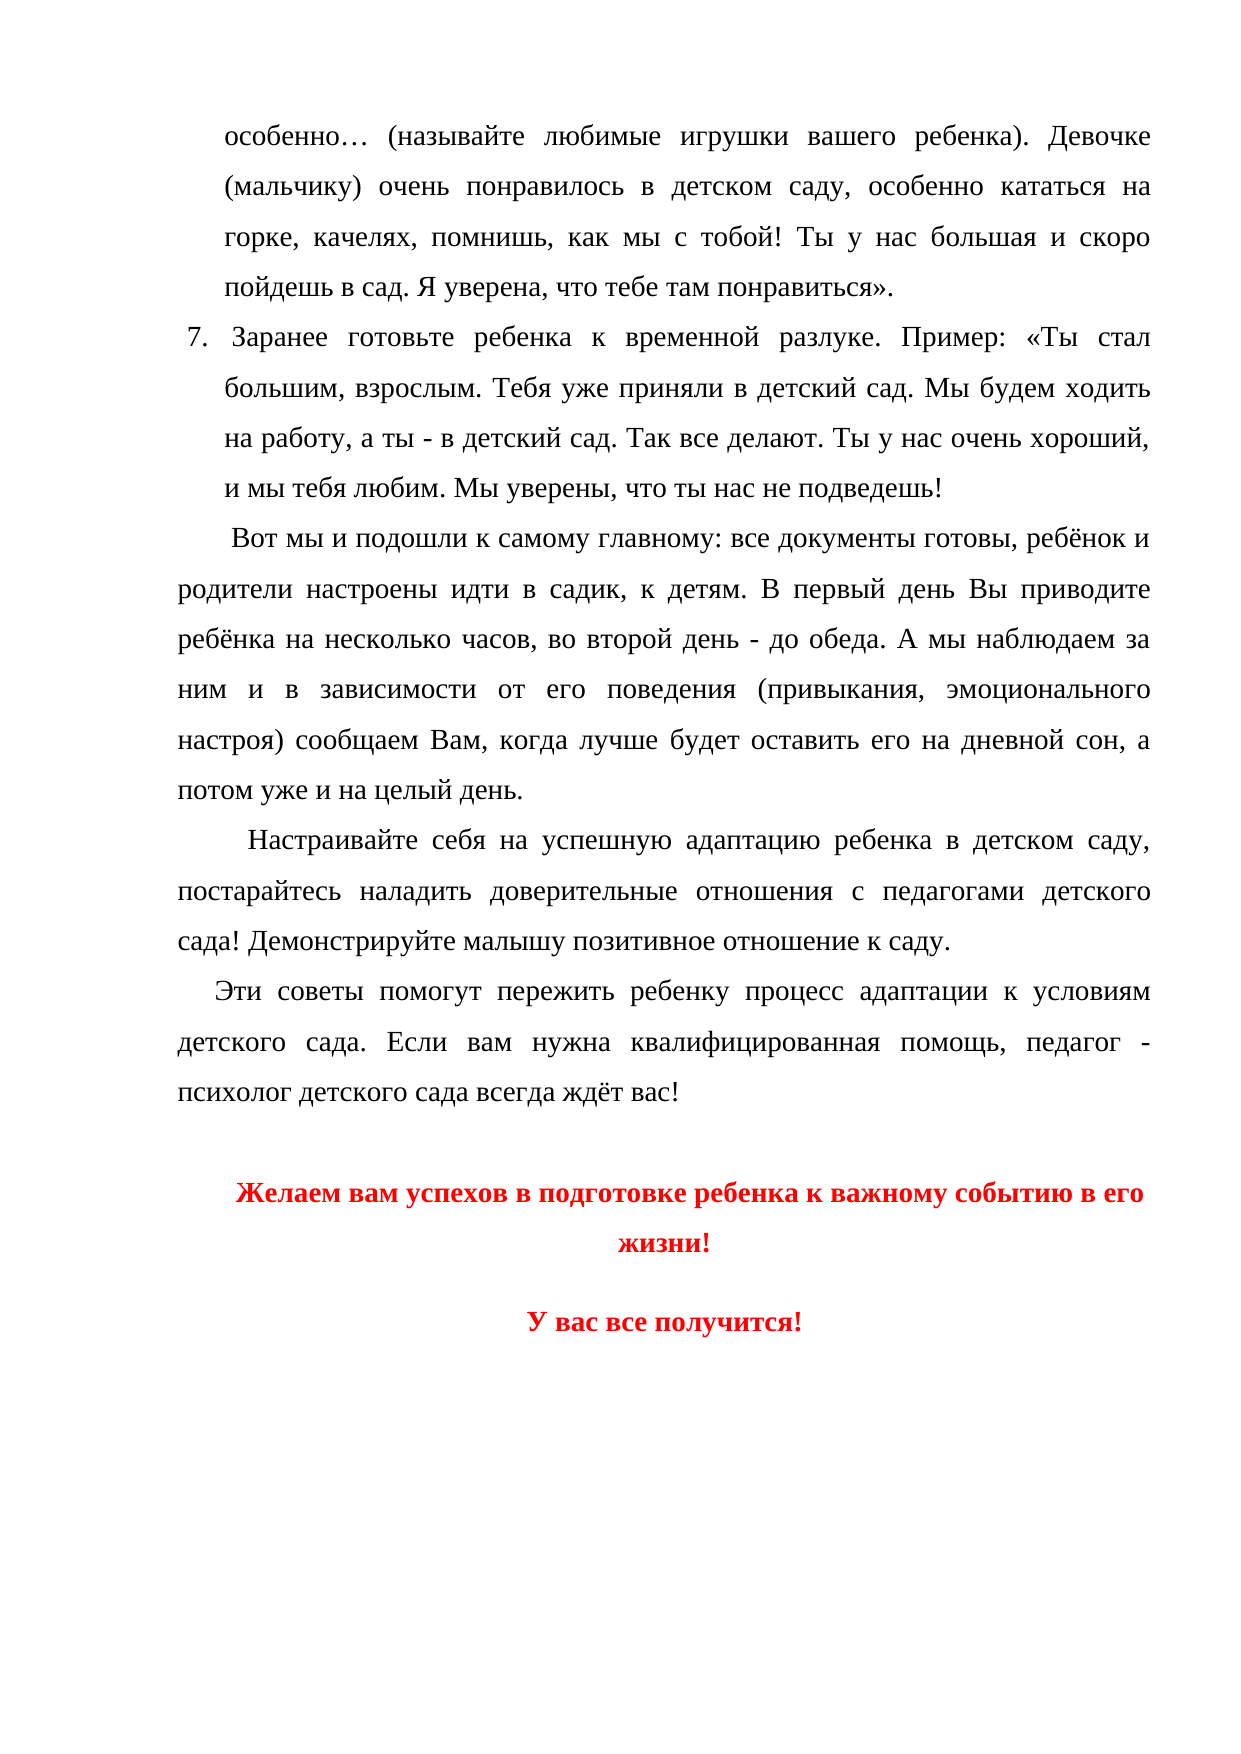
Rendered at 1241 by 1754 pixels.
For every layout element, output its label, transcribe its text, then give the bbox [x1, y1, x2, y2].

list Заранее готовьте ребенка к временной разлуке. Пример: «Ты стал большим, взрослым. Тебя уже приняли в детский сад. Мы будем ходить на работу, а ты - в детский сад. Так все делают. Ты у нас очень хороший, и мы тебя любим. Мы уверены, что ты нас не подведешь! [187, 319, 1152, 504]
text Эти советы помогут пережить ребенку процесс адаптации к условиям детского сада. Если вам нужна квалифицированная помощь, педагог - психолог детского сада всегда ждёт вас! [177, 973, 1152, 1108]
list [187, 118, 1152, 303]
text Настраивайте себя на успешную адаптацию ребенка в детском саду, постарайтесь наладить доверительные отношения с педагогами детского сада! Демонстрируйте малышу позитивное отношение к саду. [177, 822, 1152, 957]
text Желаем вам успехов в подготовке ребенка к важному событию в его жизни! [177, 1175, 1152, 1258]
text Вот мы и подошли к самому главному: все документы готовы, ребёнок и родители настроены идти в садик, к детям. В первый день Вы приводите ребёнка на несколько часов, во второй день - до обеда. А мы наблюдаем за ним и в зависимости от его поведения (привыкания, эмоционального настроя) сообщаем Вам, когда лучше будет оставить его на дневной сон, а потом уже и на целый день. [177, 521, 1152, 806]
text У вас все получится! [177, 1304, 1152, 1338]
